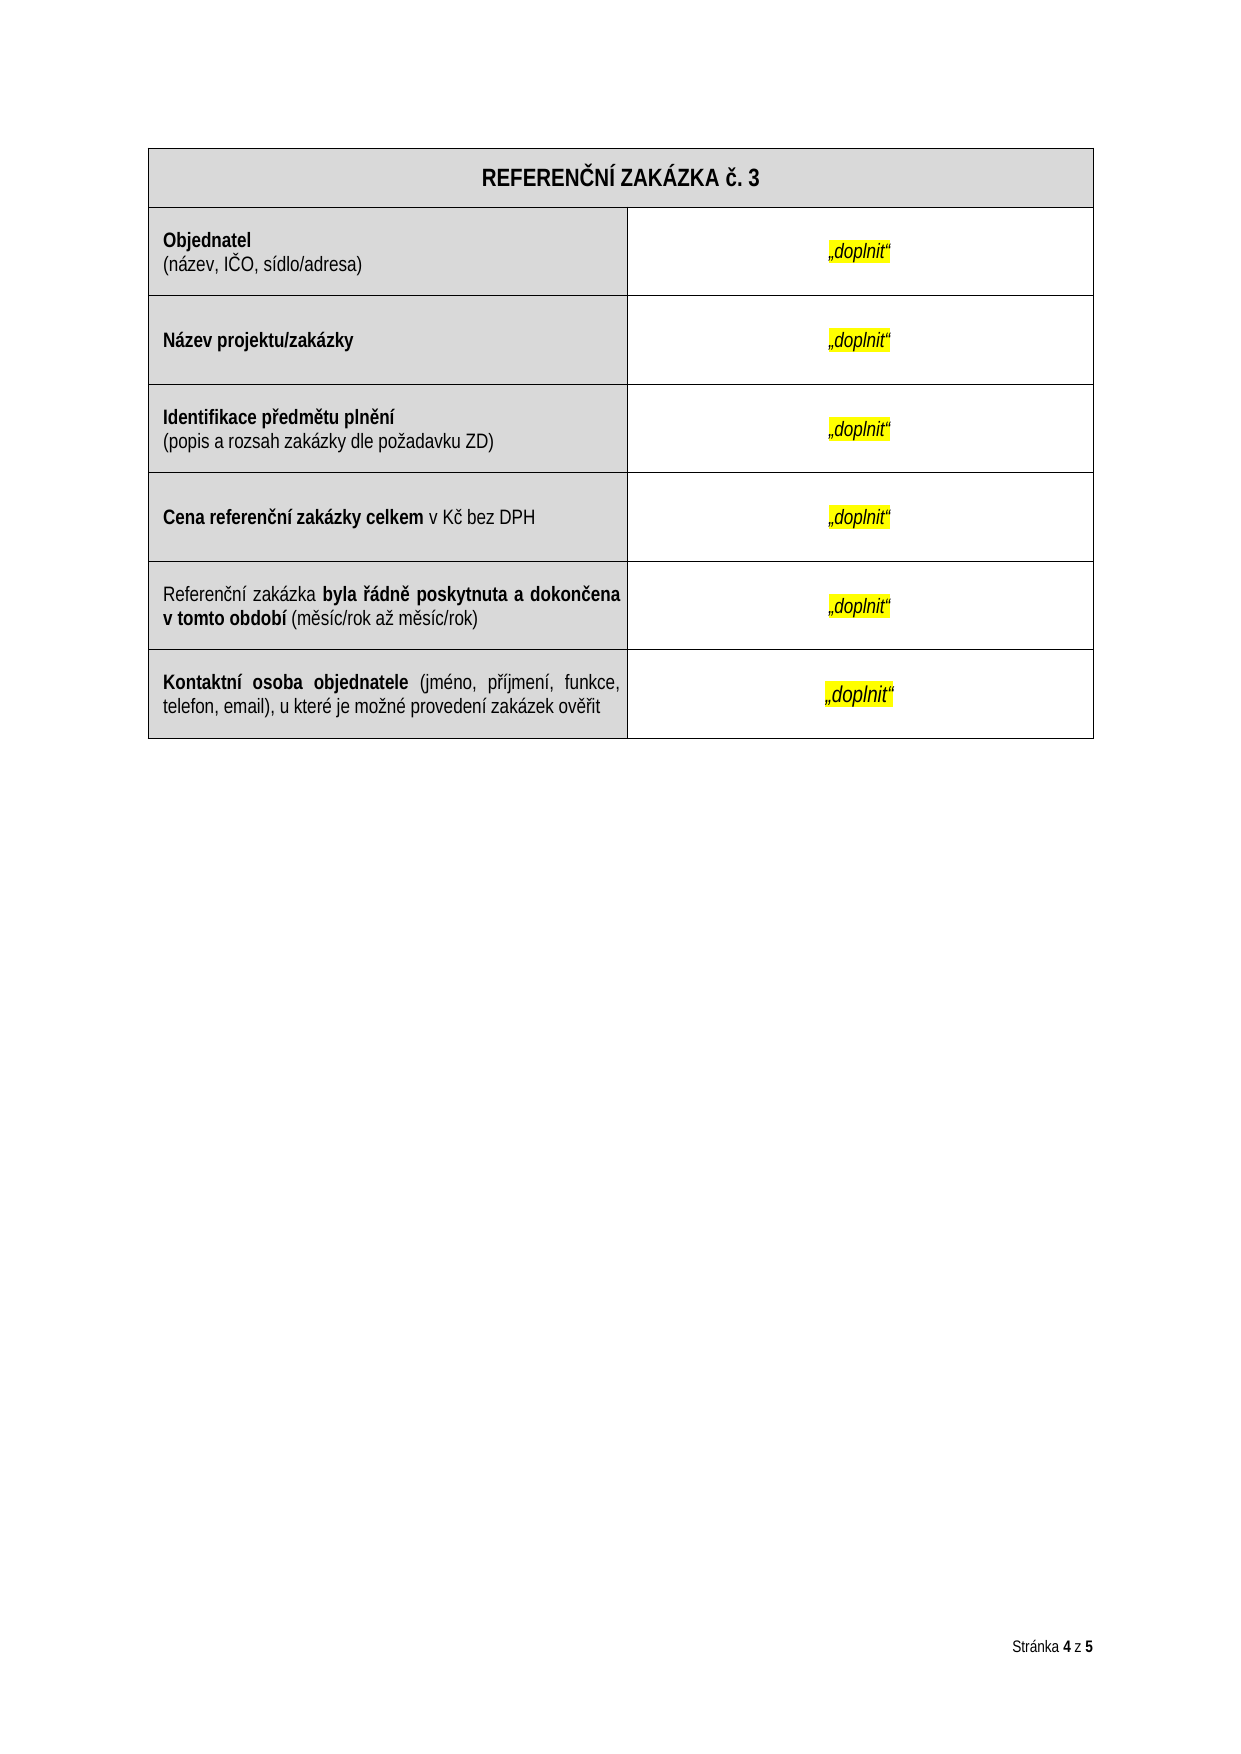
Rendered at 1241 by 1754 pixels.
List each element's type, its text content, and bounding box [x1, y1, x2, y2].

table_cell Objednatel (název, IČO, sídlo/adresa) [149, 208, 627, 295]
table_cell „doplnit“ [628, 208, 1093, 295]
table_cell Název projektu/zakázky [149, 296, 627, 384]
table_cell Identifikace předmětu plnění (popis a rozsah zakázky dle požadavku ZD) [149, 385, 627, 472]
table_cell „doplnit“ [628, 650, 1093, 738]
table_cell „doplnit“ [628, 385, 1093, 472]
table_cell Cena referenční zakázky celkem v Kč bez DPH [149, 473, 627, 561]
table_cell Referenční zakázka byla řádně poskytnuta a dokončena v tomto období (měsíc/rok až měsíc/rok) [149, 562, 627, 649]
table_cell „doplnit“ [628, 296, 1093, 384]
table_header REFERENČNÍ ZAKÁZKA č. 3 [149, 149, 1093, 207]
table_cell Kontaktní osoba objednatele (jméno, příjmení, funkce, telefon, email), u které je možné provedení zakázek ověřit [149, 650, 627, 738]
table_cell „doplnit“ [628, 562, 1093, 649]
table_cell „doplnit“ [628, 473, 1093, 561]
